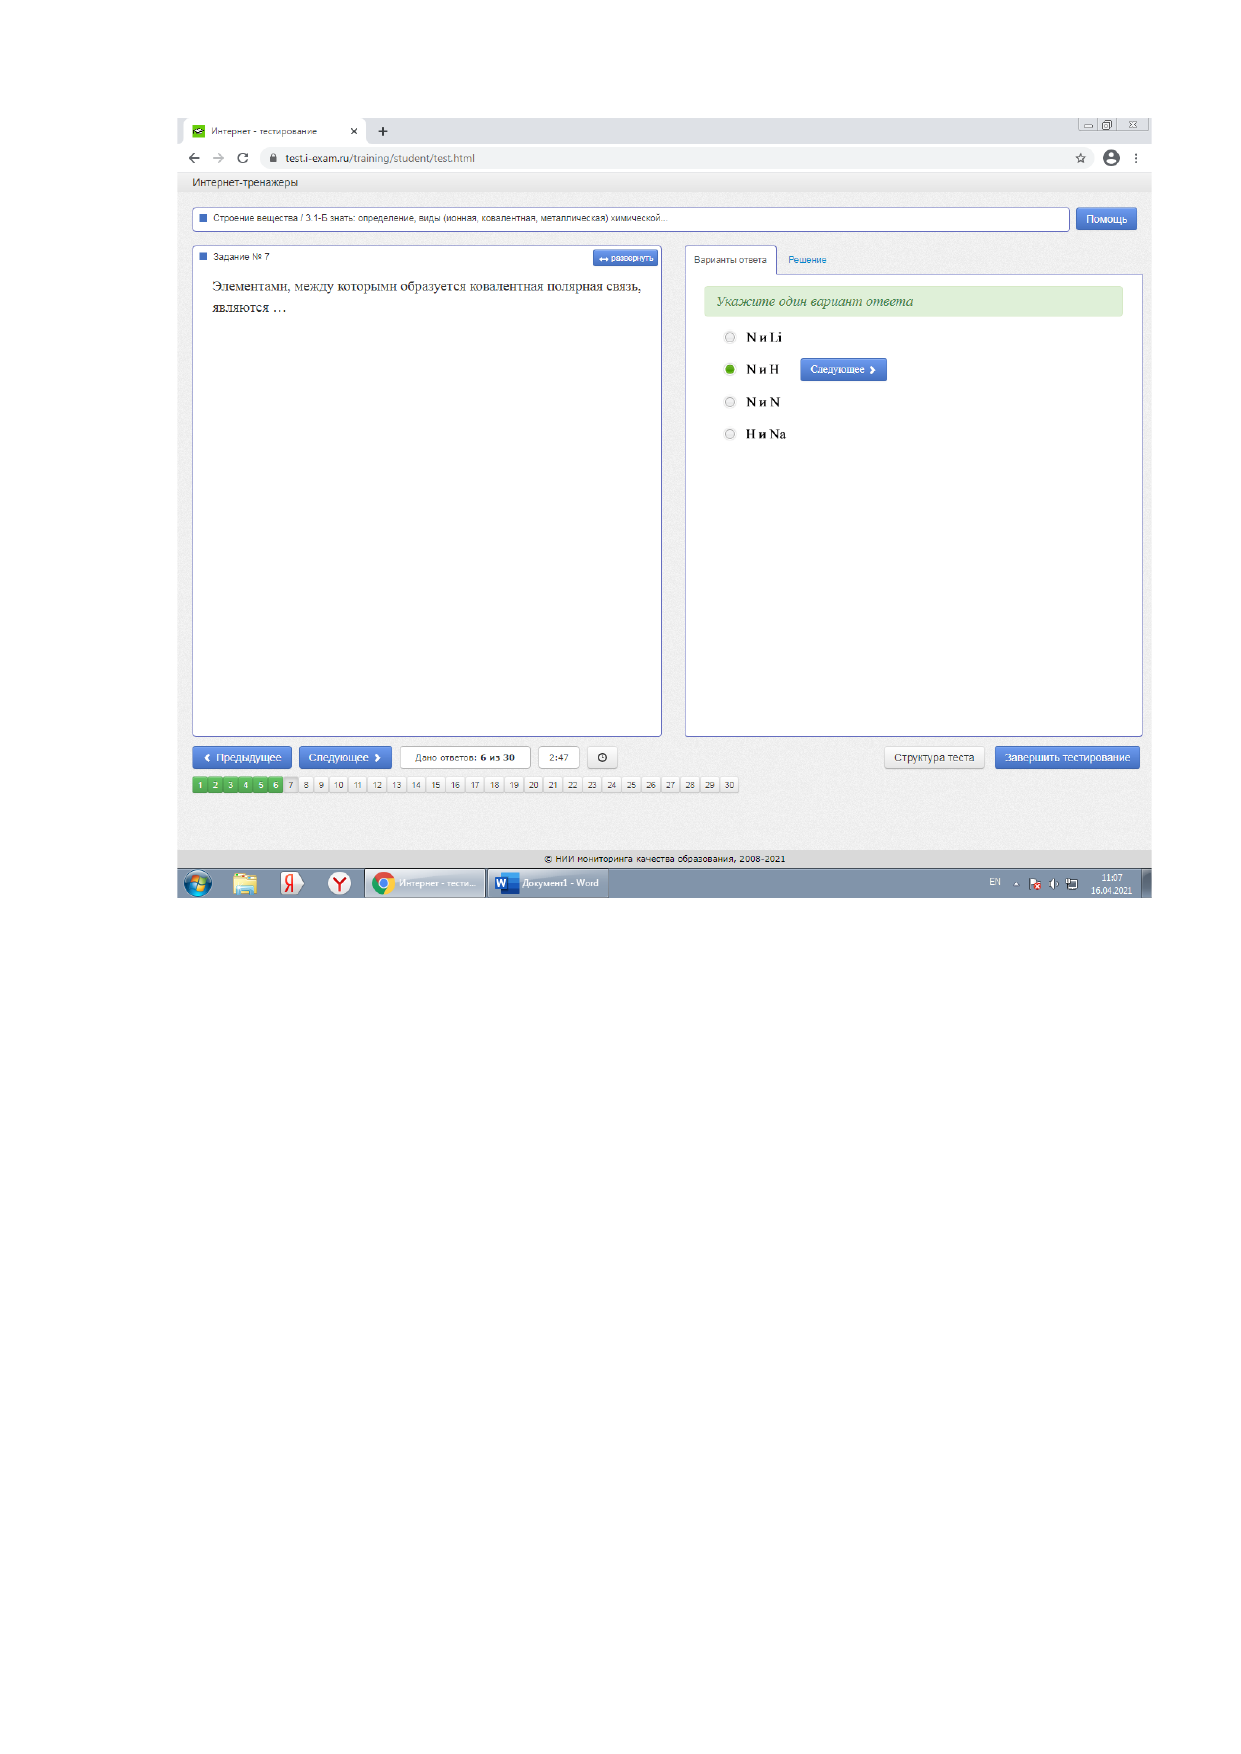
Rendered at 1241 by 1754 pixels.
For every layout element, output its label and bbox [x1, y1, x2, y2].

picture [177, 118, 1152, 898]
